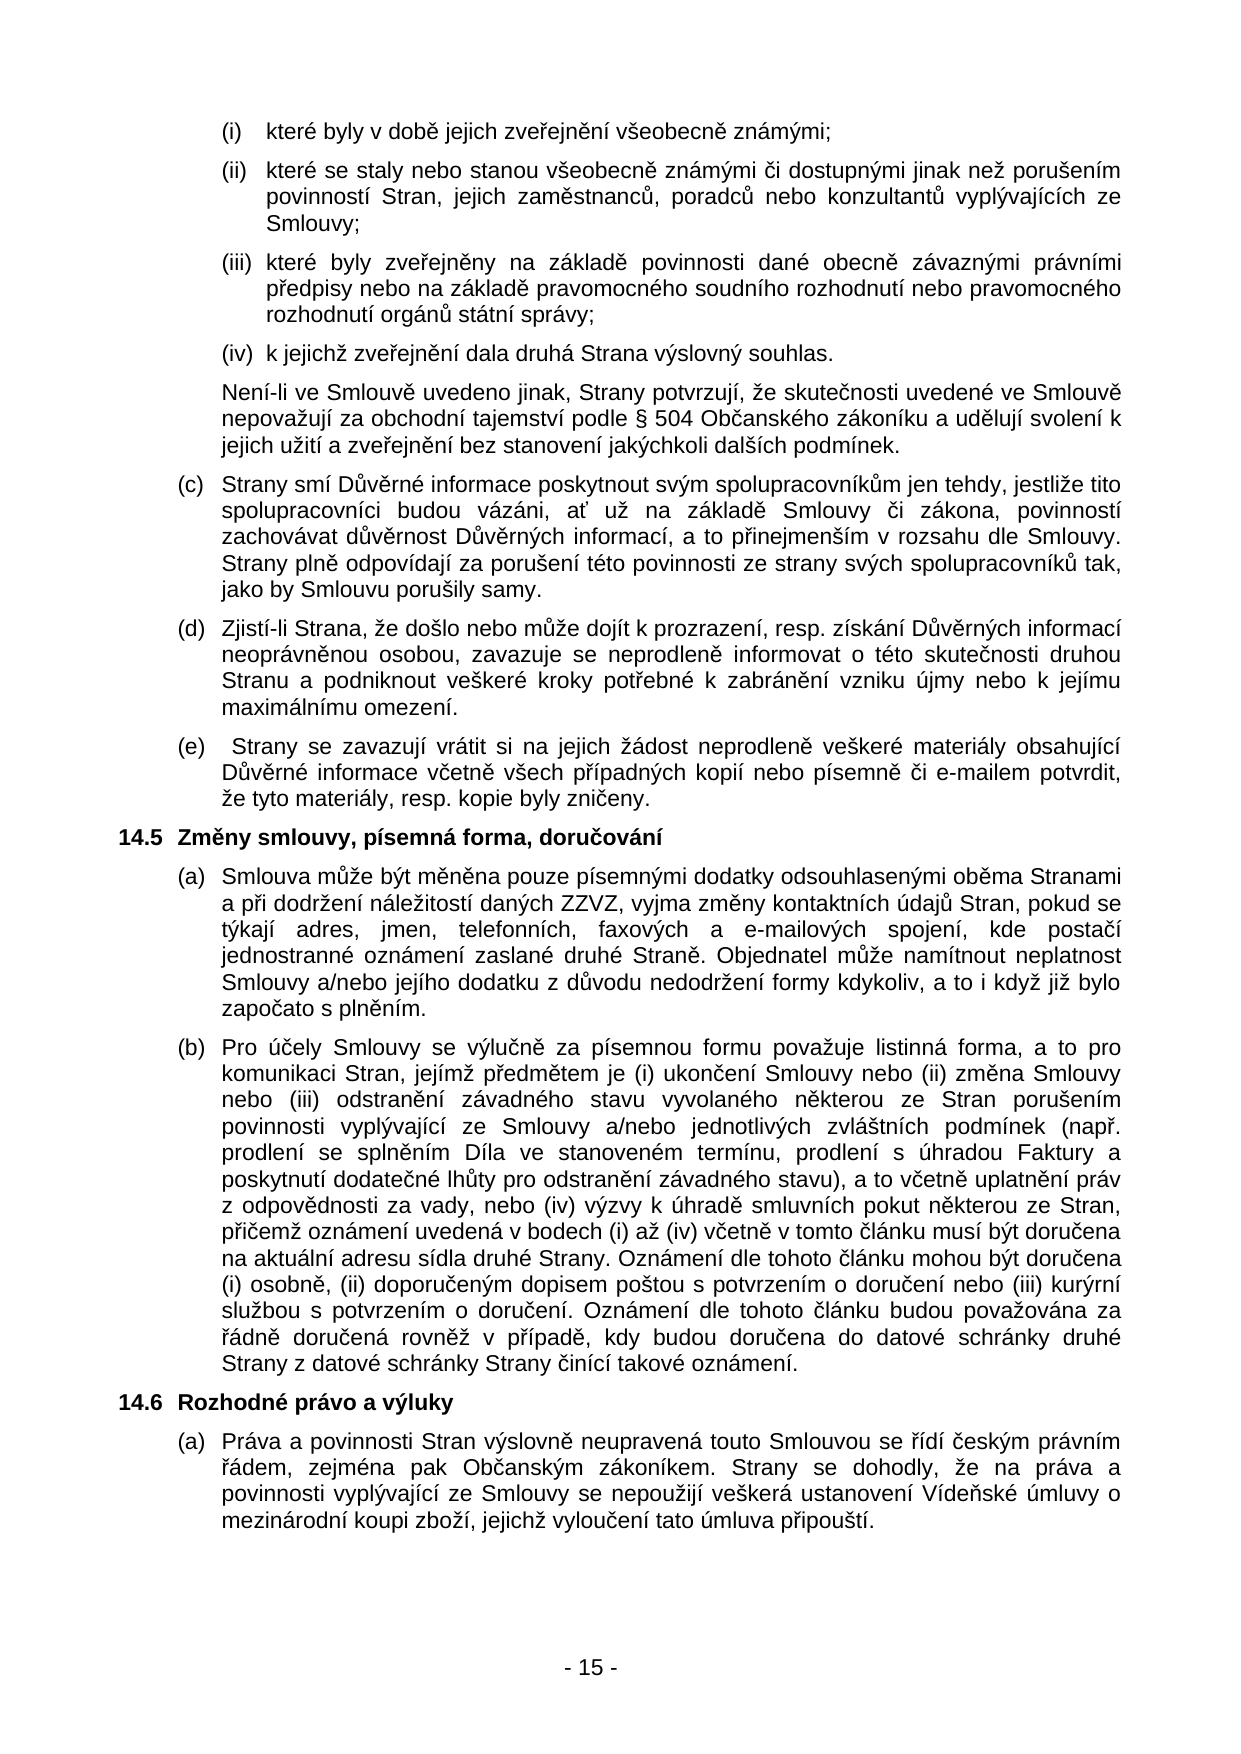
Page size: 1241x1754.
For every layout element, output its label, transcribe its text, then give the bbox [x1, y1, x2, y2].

text Pro účely Smlouvy se výlučně za písemnou formu považuje listinná forma, a to pro komunikaci Stran, jejímž předmětem je (i) ukončení Smlouvy nebo (ii) změna Smlouvy nebo (iii) odstranění závadného stavu vyvolaného některou ze Stran porušením povinnosti vyplývající ze Smlouvy a/nebo jednotlivých zvláštních podmínek (např. prodlení se splněním Díla ve stanoveném termínu, prodlení s úhradou Faktury a poskytnutí dodatečné lhůty pro odstranění závadného stavu), a to včetně uplatnění práv z odpovědnosti za vady, nebo (iv) výzvy k úhradě smluvních pokut některou ze Stran, přičemž oznámení uvedená v bodech (i) až (iv) včetně v tomto článku musí být doručena na aktuální adresu sídla druhé Strany. Oznámení dle tohoto článku mohou být doručena (i) osobně, (ii) doporučeným dopisem poštou s potvrzením o doručení nebo (iii) kurýrní službou s potvrzením o doručení. Oznámení dle tohoto článku budou považována za řádně doručená rovněž v případě, kdy budou doručena do datové schránky druhé Strany z datové schránky Strany činící takové oznámení. [177, 1034, 1122, 1376]
text Strany se zavazují vrátit si na jejich žádost neprodleně veškeré materiály obsahující Důvěrné informace včetně všech případných kopií nebo písemně či e-mailem potvrdit, že tyto materiály, resp. kopie byly zničeny. [177, 733, 1122, 812]
text které byly v době jejich zveřejnění všeobecně známými; [221, 118, 1122, 144]
text Rozhodné právo a výluky [118, 1389, 1122, 1415]
list Není-li ve Smlouvě uvedeno jinak, Strany potvrzují, že skutečnosti uvedené ve Smlouvě nepovažují za obchodní tajemství podle § 504 Občanského zákoníku a udělují svolení k jejich užití a zveřejnění bez stanovení jakýchkoli dalších podmínek. [221, 379, 1122, 458]
text které se staly nebo stanou všeobecně známými či dostupnými jinak než porušením povinností Stran, jejich zaměstnanců, poradců nebo konzultantů vyplývajících ze Smlouvy; [221, 157, 1122, 236]
text které byly zveřejněny na základě povinnosti dané obecně závaznými právními předpisy nebo na základě pravomocného soudního rozhodnutí nebo pravomocného rozhodnutí orgánů státní správy; [221, 248, 1122, 328]
text Strany smí Důvěrné informace poskytnout svým spolupracovníkům jen tehdy, jestliže tito spolupracovníci budou vázáni, ať už na základě Smlouvy či zákona, povinností zachovávat důvěrnost Důvěrných informací, a to přinejmenším v rozsahu dle Smlouvy. Strany plně odpovídají za porušení této povinnosti ze strany svých spolupracovníků tak, jako by Smlouvu porušily samy. [177, 471, 1122, 602]
text Zjistí-li Strana, že došlo nebo může dojít k prozrazení, resp. získání Důvěrných informací neoprávněnou osobou, zavazuje se neprodleně informovat o této skutečnosti druhou Stranu a podniknout veškeré kroky potřebné k zabránění vzniku újmy nebo k jejímu maximálnímu omezení. [177, 615, 1122, 720]
text Práva a povinnosti Stran výslovně neupravená touto Smlouvou se řídí českým právním řádem, zejména pak Občanským zákoníkem. Strany se dohodly, že na práva a povinnosti vyplývající ze Smlouvy se nepoužijí veškerá ustanovení Vídeňské úmluvy o mezinárodní koupi zboží, jejichž vyloučení tato úmluva připouští. [177, 1428, 1122, 1533]
text k jejichž zveřejnění dala druhá Strana výslovný souhlas. [221, 340, 1122, 366]
text Smlouva může být měněna pouze písemnými dodatky odsouhlasenými oběma Stranami a při dodržení náležitostí daných ZZVZ, vyjma změny kontaktních údajů Stran, pokud se týkají adres, jmen, telefonních, faxových a e-mailových spojení, kde postačí jednostranné oznámení zaslané druhé Straně. Objednatel může namítnout neplatnost Smlouvy a/nebo jejího dodatku z důvodu nedodržení formy kdykoliv, a to i když již bylo započato s plněním. [177, 863, 1122, 1021]
text Změny smlouvy, písemná forma, doručování [118, 824, 1122, 851]
